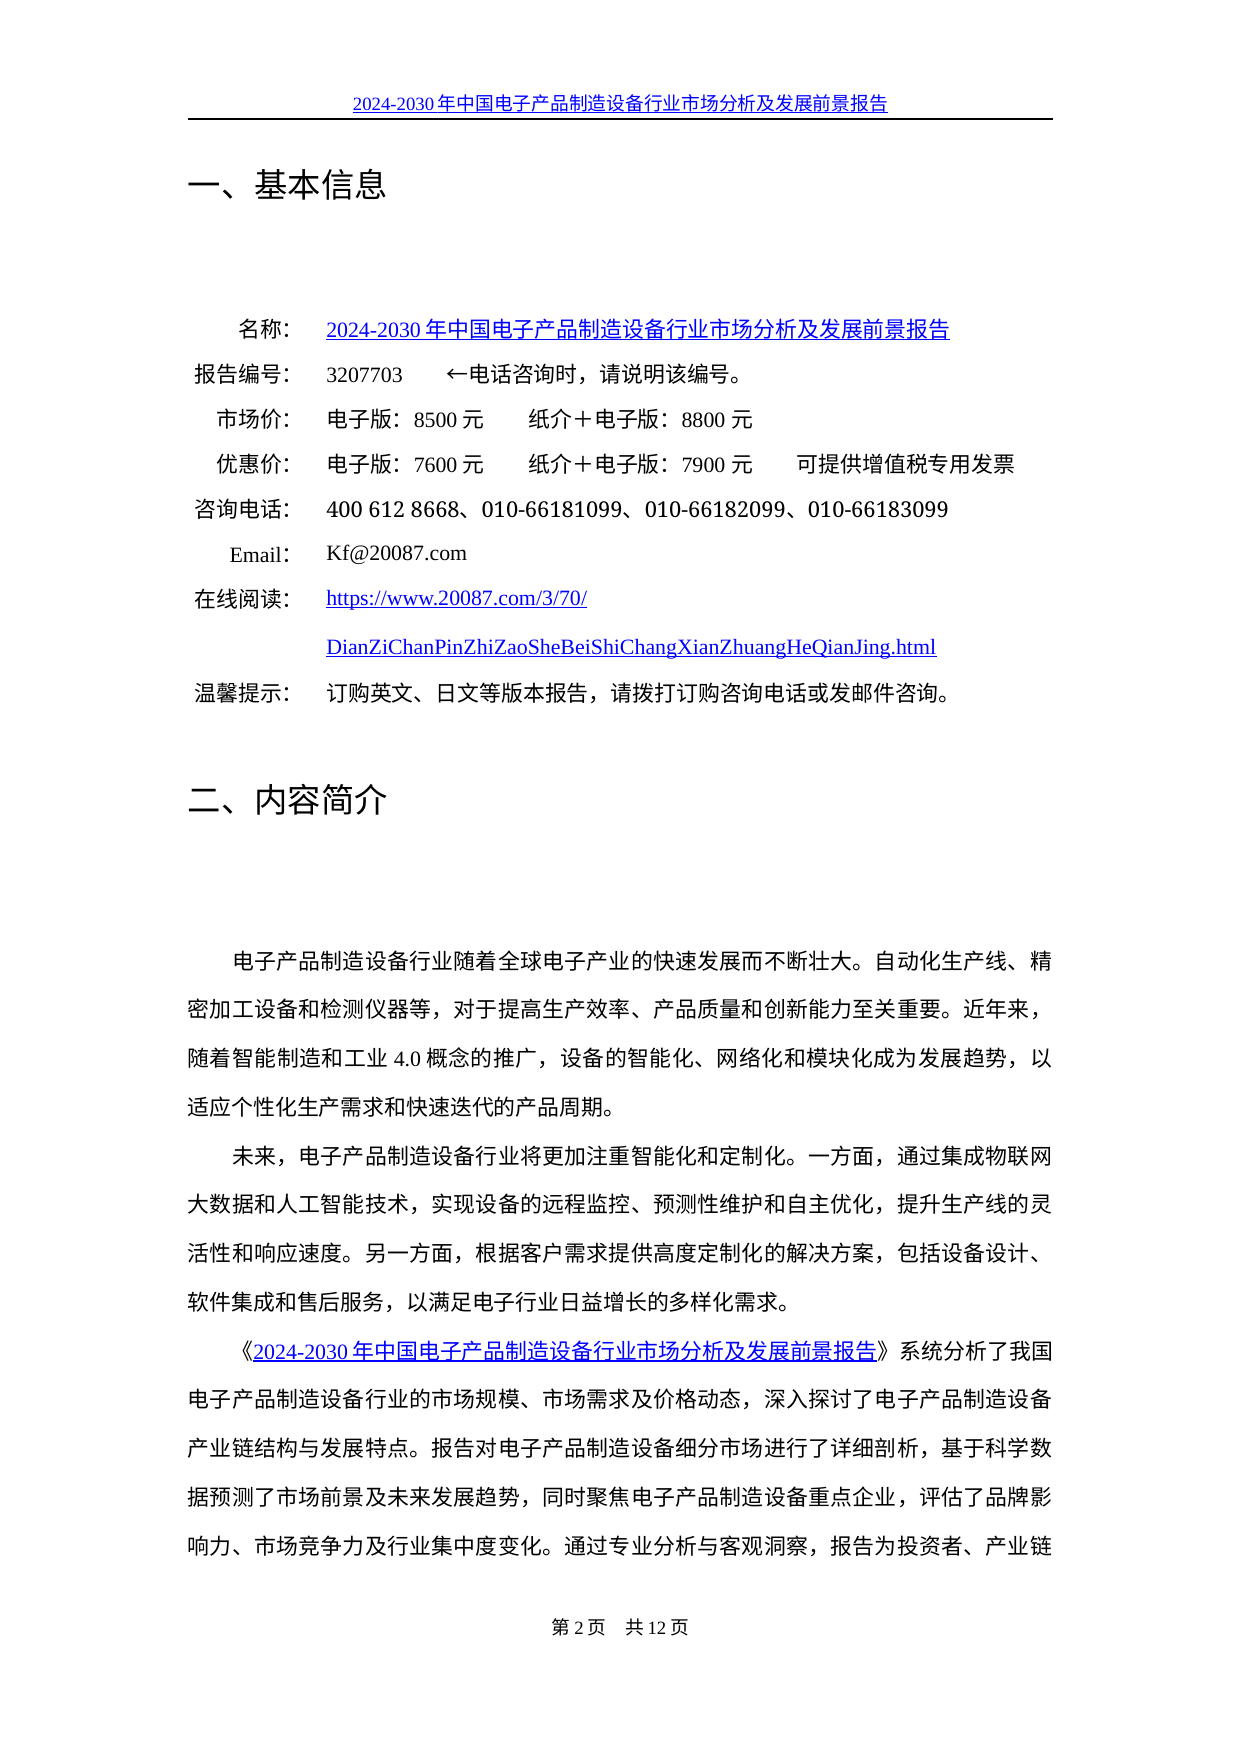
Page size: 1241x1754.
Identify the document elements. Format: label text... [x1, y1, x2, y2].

table_cell 报告编号： [167, 357, 315, 402]
table_cell 在线阅读： [167, 582, 315, 675]
table_cell [315, 582, 1073, 675]
table_cell 咨询电话： [167, 492, 315, 537]
table_header 名称： [167, 312, 315, 357]
table_cell 3207703 ←电话咨询时，请说明该编号。 [315, 357, 1073, 402]
title 一、基本信息 [187, 150, 1053, 215]
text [187, 943, 1053, 1561]
table_cell 订购英文、日文等版本报告，请拨打订购咨询电话或发邮件咨询。 [315, 675, 1073, 720]
table_header 2024-2030年中国电子产品制造设备行业市场分析及发展前景报告 [315, 312, 1073, 357]
table_cell 电子版：8500 元 纸介＋电子版：8800 元 [315, 402, 1073, 447]
table_cell Email： [167, 537, 315, 582]
table_cell 电子版：7600 元 纸介＋电子版：7900 元 可提供增值税专用发票 [315, 447, 1073, 492]
table_cell 优惠价： [167, 447, 315, 492]
table_cell 温馨提示： [167, 675, 315, 720]
table_cell Kf@20087.com [315, 537, 1073, 582]
title 二、内容简介 [187, 766, 1053, 831]
table_cell 市场价： [167, 402, 315, 447]
table_cell 400 612 8668、010-66181099、010-66182099、010-66183099 [315, 492, 1073, 537]
